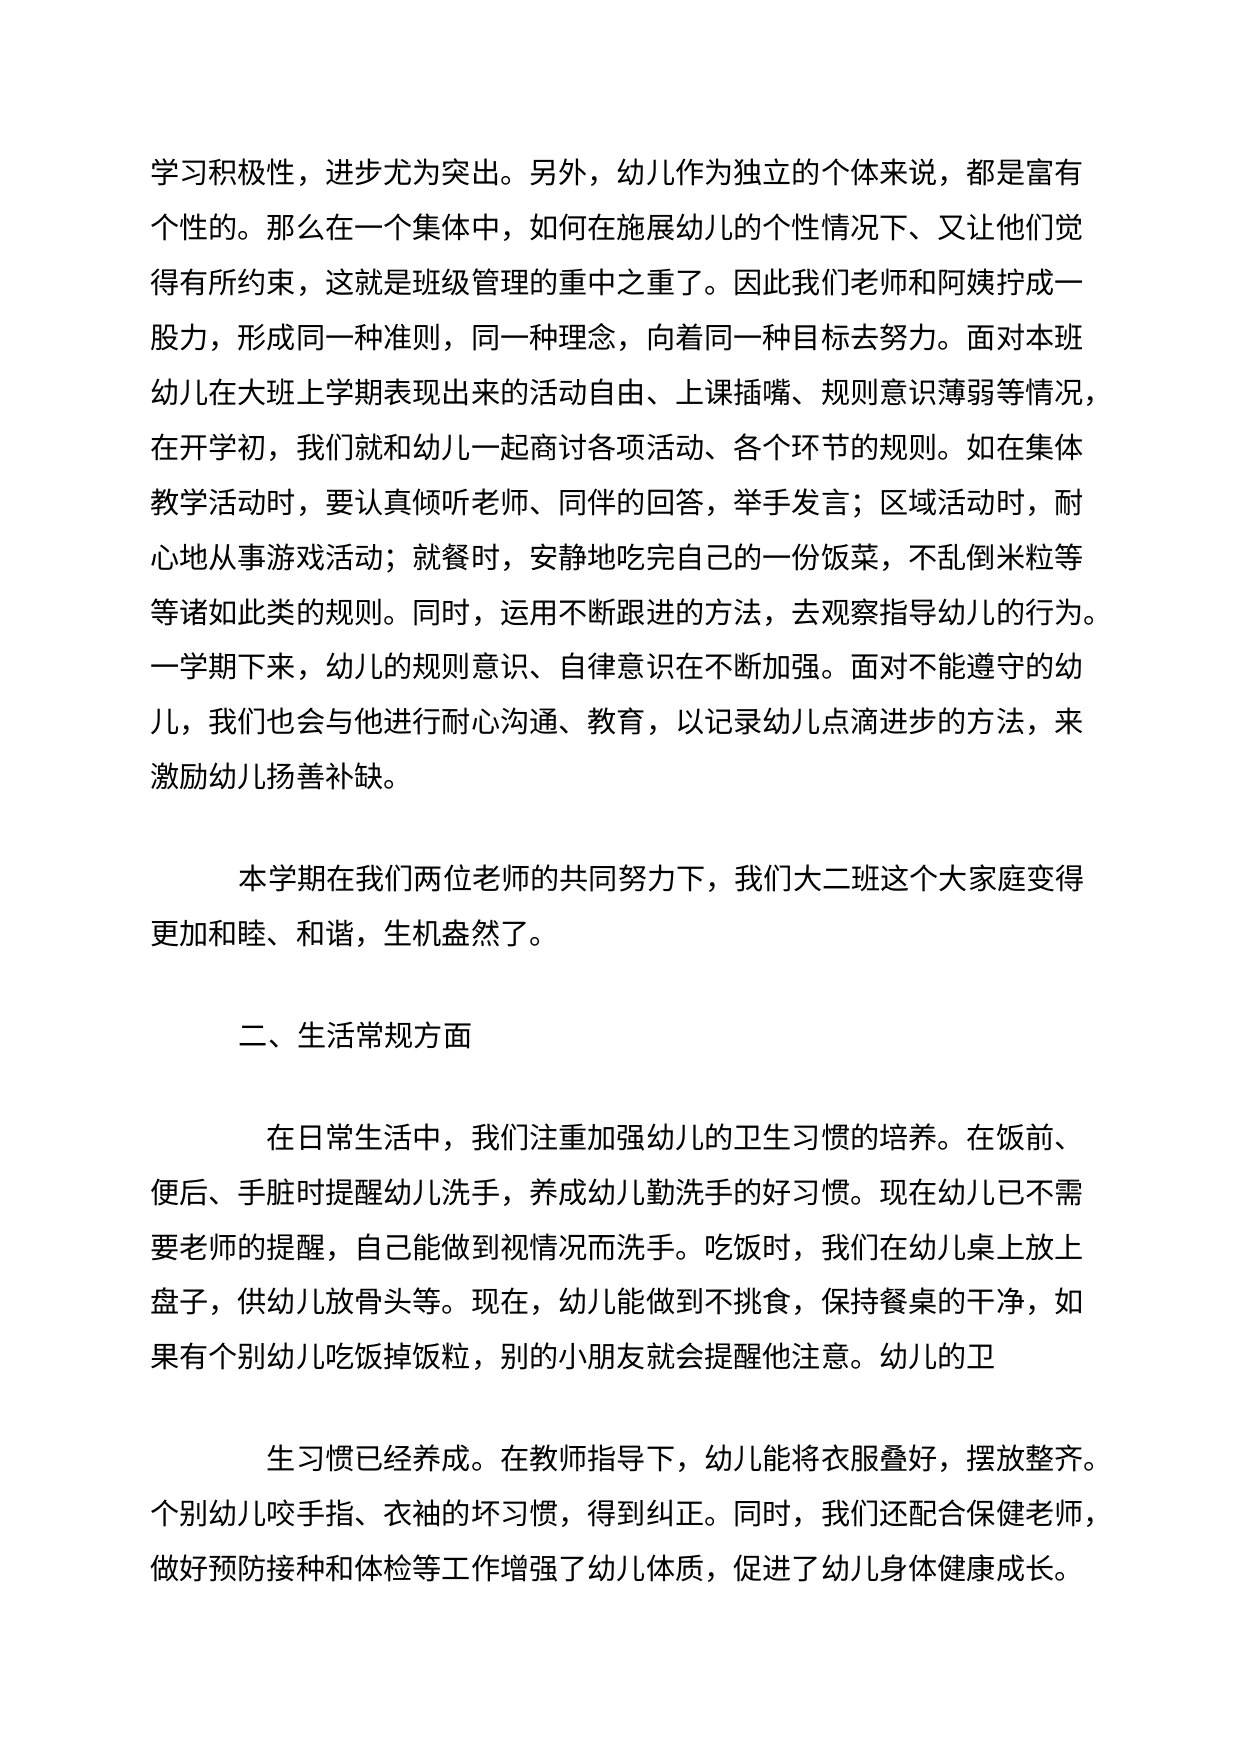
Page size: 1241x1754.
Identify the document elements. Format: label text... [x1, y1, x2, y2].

text 二、生活常规方面 [150, 1012, 1090, 1055]
text 在日常生活中，我们注重加强幼儿的卫生习惯的培养。在饭前、便后、手脏时提醒幼儿洗手，养成幼儿勤洗手的好习惯。现在幼儿已不需要老师的提醒，自己能做到视情况而洗手。吃饭时，我们在幼儿桌上放上盘子，供幼儿放骨头等。现在，幼儿能做到不挑食，保持餐桌的干净，如果有个别幼儿吃饭掉饭粒，别的小朋友就会提醒他注意。幼儿的卫 [150, 1114, 1090, 1376]
text 生习惯已经养成。在教师指导下，幼儿能将衣服叠好，摆放整齐。个别幼儿咬手指、衣袖的坏习惯，得到纠正。同时，我们还配合保健老师，做好预防接种和体检等工作增强了幼儿体质，促进了幼儿身体健康成长。 [150, 1436, 1090, 1588]
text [150, 150, 1090, 796]
text 本学期在我们两位老师的共同努力下，我们大二班这个大家庭变得更加和睦、和谐，生机盎然了。 [150, 856, 1090, 953]
